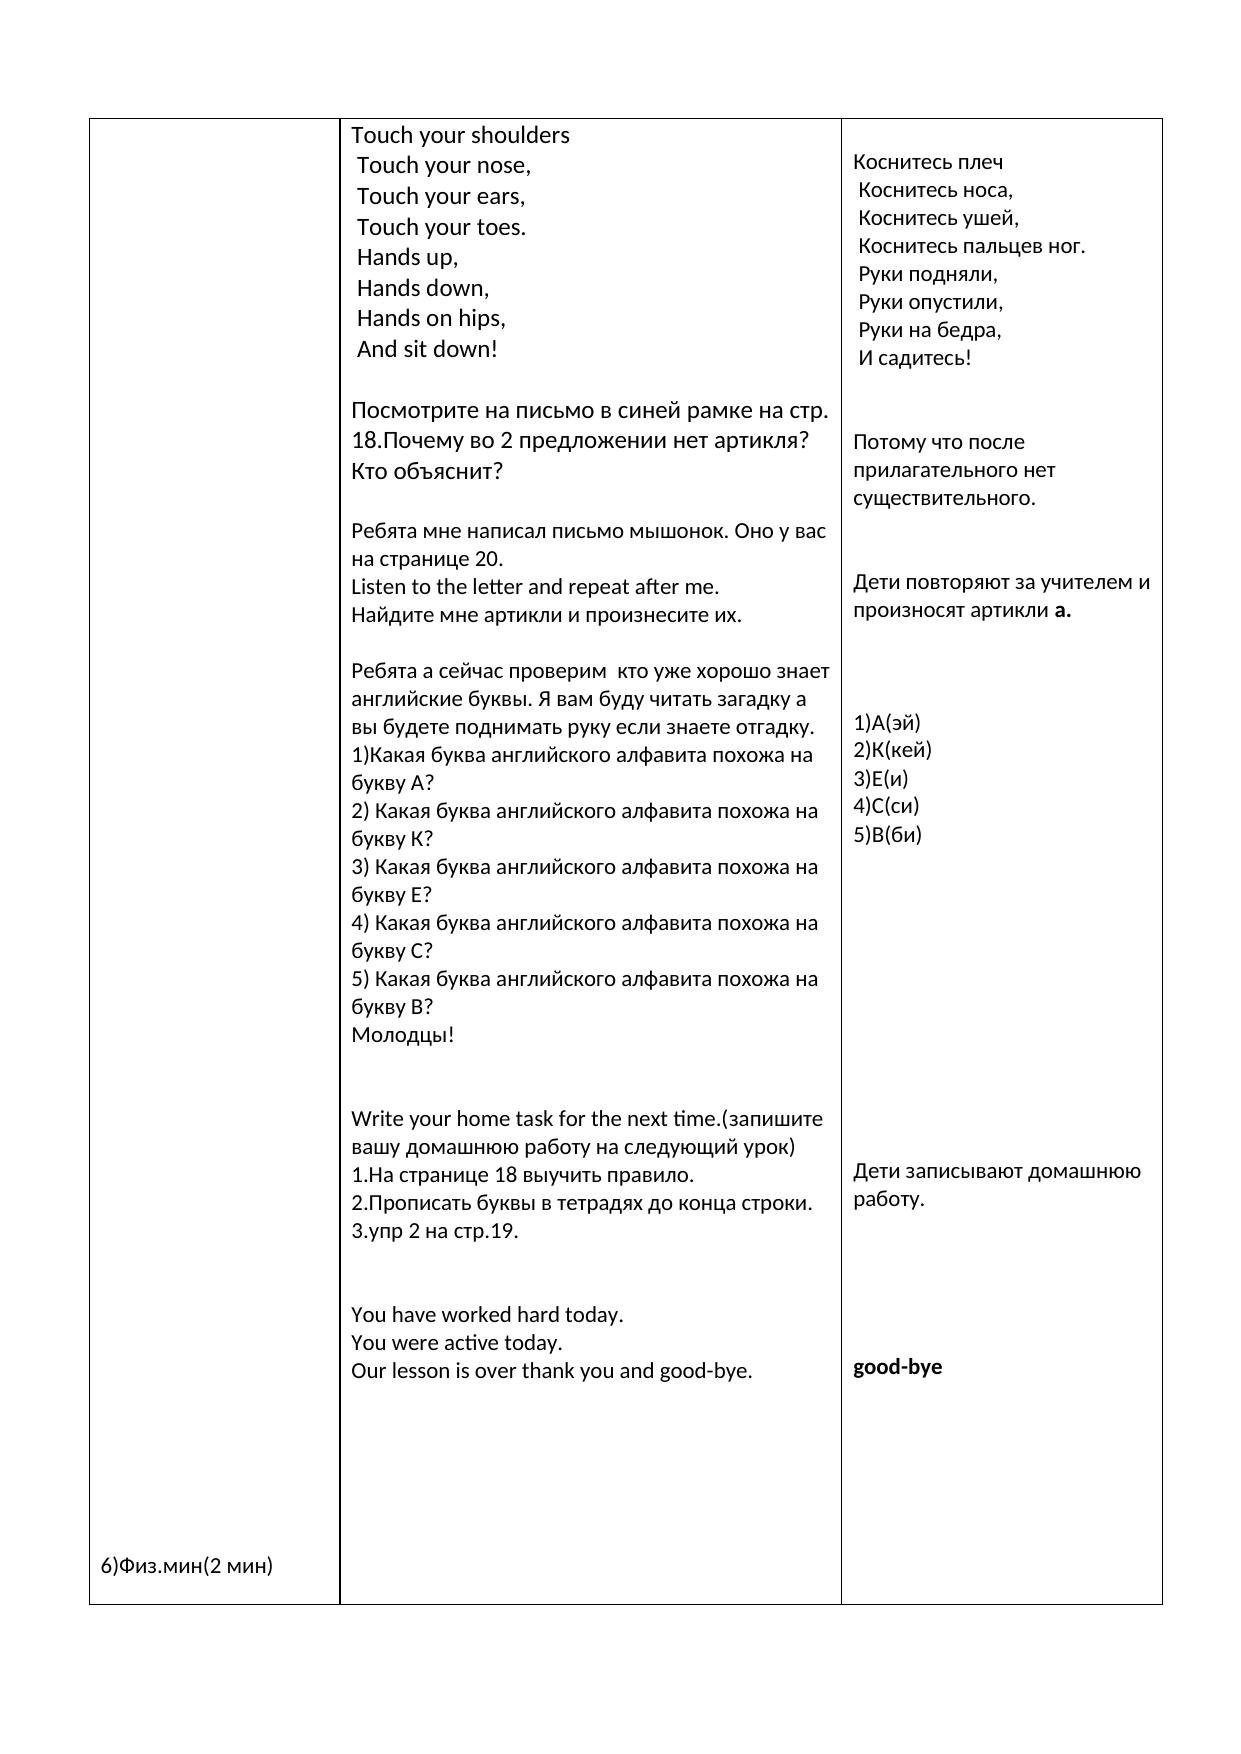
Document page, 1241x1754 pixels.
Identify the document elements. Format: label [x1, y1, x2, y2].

table_cell [341, 119, 841, 1603]
table_cell [90, 119, 339, 1603]
table_cell [842, 119, 1162, 1603]
